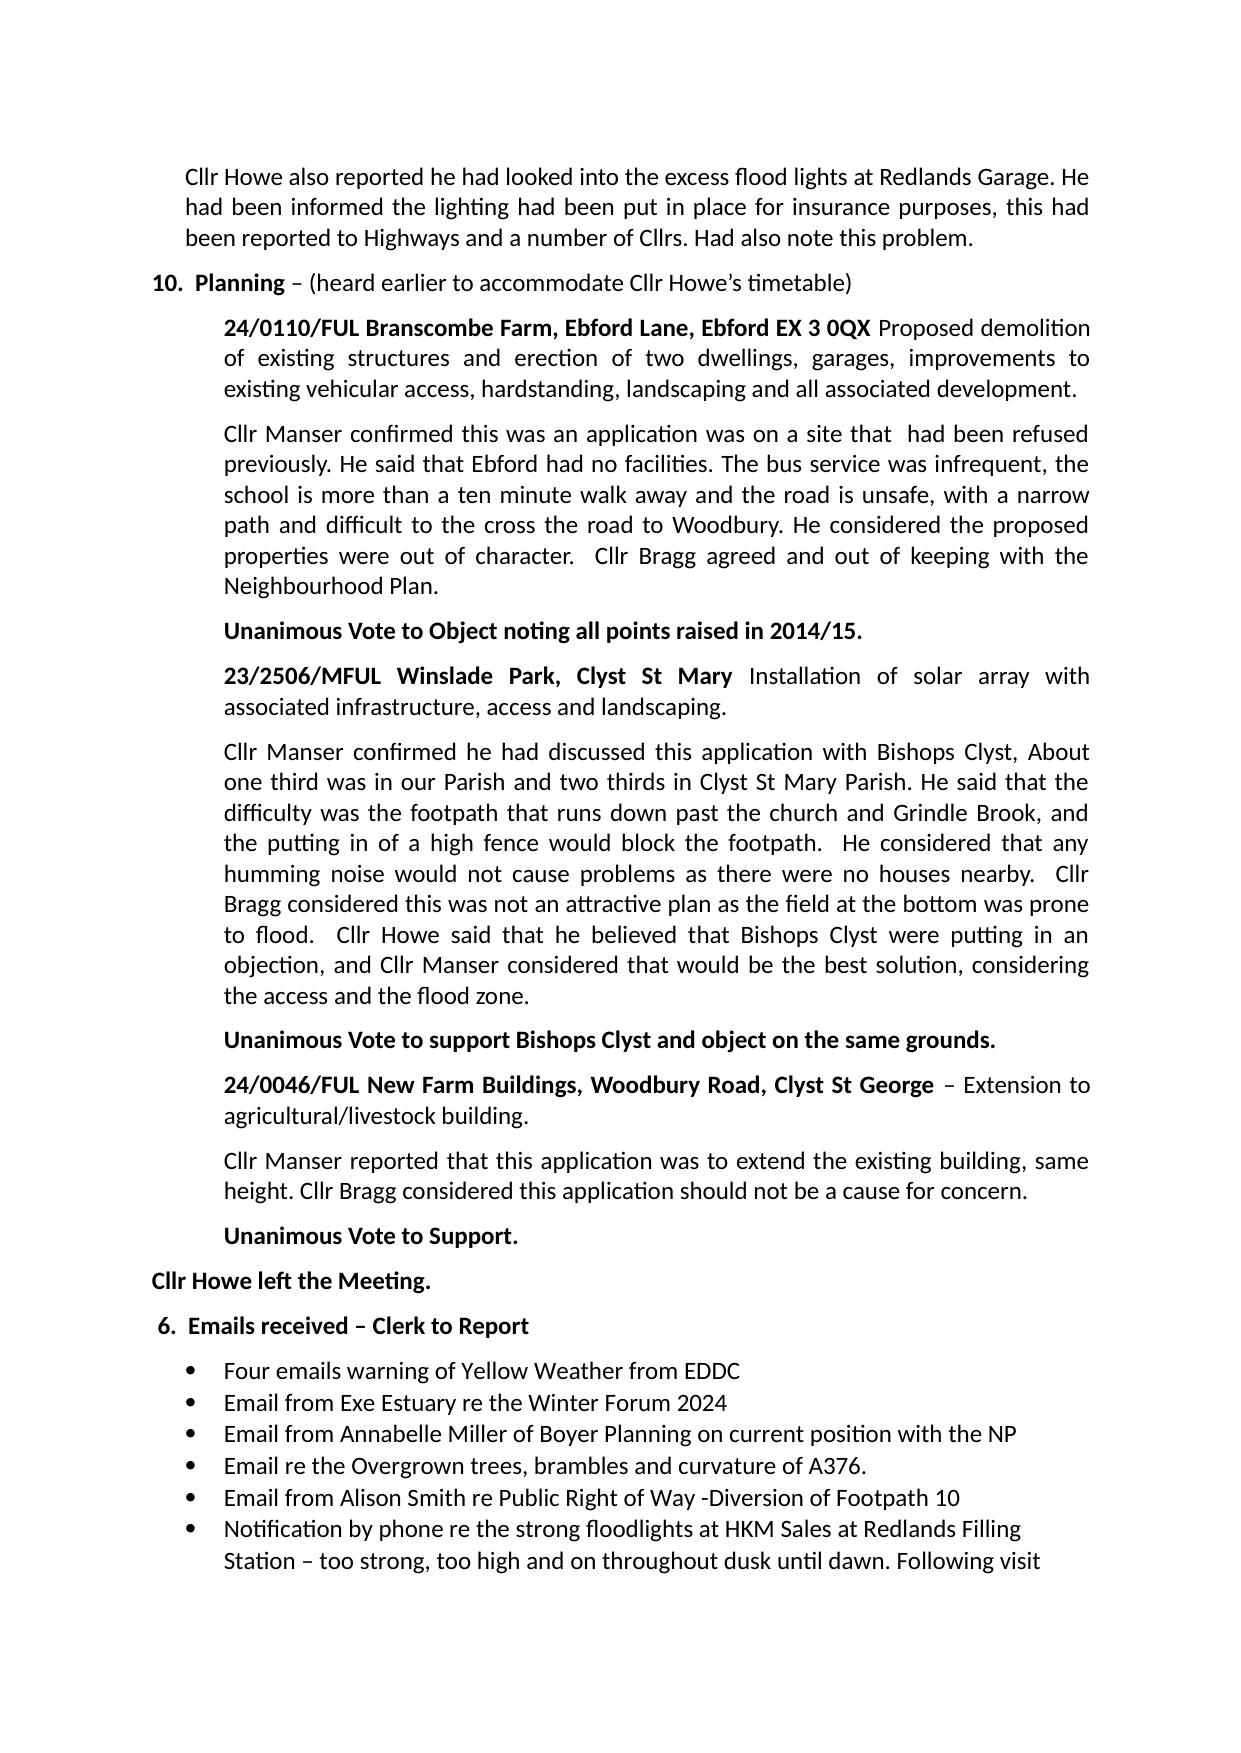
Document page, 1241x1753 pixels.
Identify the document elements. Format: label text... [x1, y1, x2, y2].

text Cllr Manser reported that this application was to extend the existing building, same height. Cllr Bragg considered this application should not be a cause for concern. [223, 1145, 1091, 1206]
list Email from Exe Estuary re the Winter Forum 2024 [186, 1387, 1091, 1417]
text 6. Emails received – Clerk to Report [152, 1310, 1091, 1341]
text Cllr Manser confirmed he had discussed this application with Bishops Clyst, About one third was in our Parish and two thirds in Clyst St Mary Parish. He said that the difficulty was the footpath that runs down past the church and Grindle Brook, and the putting in of a high fence would block the footpath. He considered that any humming noise would not cause problems as there were no houses nearby. Cllr Bragg considered this was not an attractive plan as the field at the bottom was prone to flood. Cllr Howe said that he believed that Bishops Clyst were putting in an objection, and Cllr Manser considered that would be the best solution, considering the access and the flood zone. [223, 736, 1091, 1010]
text 23/2506/MFUL Winslade Park, Clyst St Mary Installation of solar array with associated infrastructure, access and landscaping. [223, 660, 1091, 721]
list Four emails warning of Yellow Weather from EDDC [186, 1355, 1091, 1386]
text Unanimous Vote to Support. [153, 1220, 1091, 1251]
list Email re the Overgrown trees, brambles and curvature of A376. [186, 1450, 1091, 1481]
text Cllr Howe left the Meeting. [152, 1265, 1091, 1296]
text Cllr Manser confirmed this was an application was on a site that had been refused previously. He said that Ebford had no facilities. The bus service was infrequent, the school is more than a ten minute walk away and the road is unsafe, with a narrow path and difficult to the cross the road to Woodbury. He considered the proposed properties were out of character. Cllr Bragg agreed and out of keeping with the Neighbourhood Plan. [223, 418, 1091, 601]
text 24/0046/FUL New Farm Buildings, Woodbury Road, Clyst St George – Extension to agricultural/livestock building. [223, 1069, 1091, 1131]
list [186, 1513, 1091, 1576]
list Email from Alison Smith re Public Right of Way -Diversion of Footpath 10 [186, 1482, 1091, 1512]
text Cllr Howe also reported he had looked into the excess flood lights at Redlands Garage. He had been informed the lighting had been put in place for insurance purposes, this had been reported to Highways and a number of Cllrs. Had also note this problem. [185, 161, 1091, 253]
text 10. Planning – (heard earlier to accommodate Cllr Howe’s timetable) [152, 267, 1091, 297]
text 24/0110/FUL Branscombe Farm, Ebford Lane, Ebford EX 3 0QX Proposed demolition of existing structures and erection of two dwellings, garages, improvements to existing vehicular access, hardstanding, landscaping and all associated development. [223, 312, 1091, 403]
text Unanimous Vote to Object noting all points raised in 2014/15. [153, 615, 1091, 646]
text Unanimous Vote to support Bishops Clyst and object on the same grounds. [153, 1025, 1091, 1055]
list Email from Annabelle Miller of Boyer Planning on current position with the NP [186, 1418, 1091, 1449]
